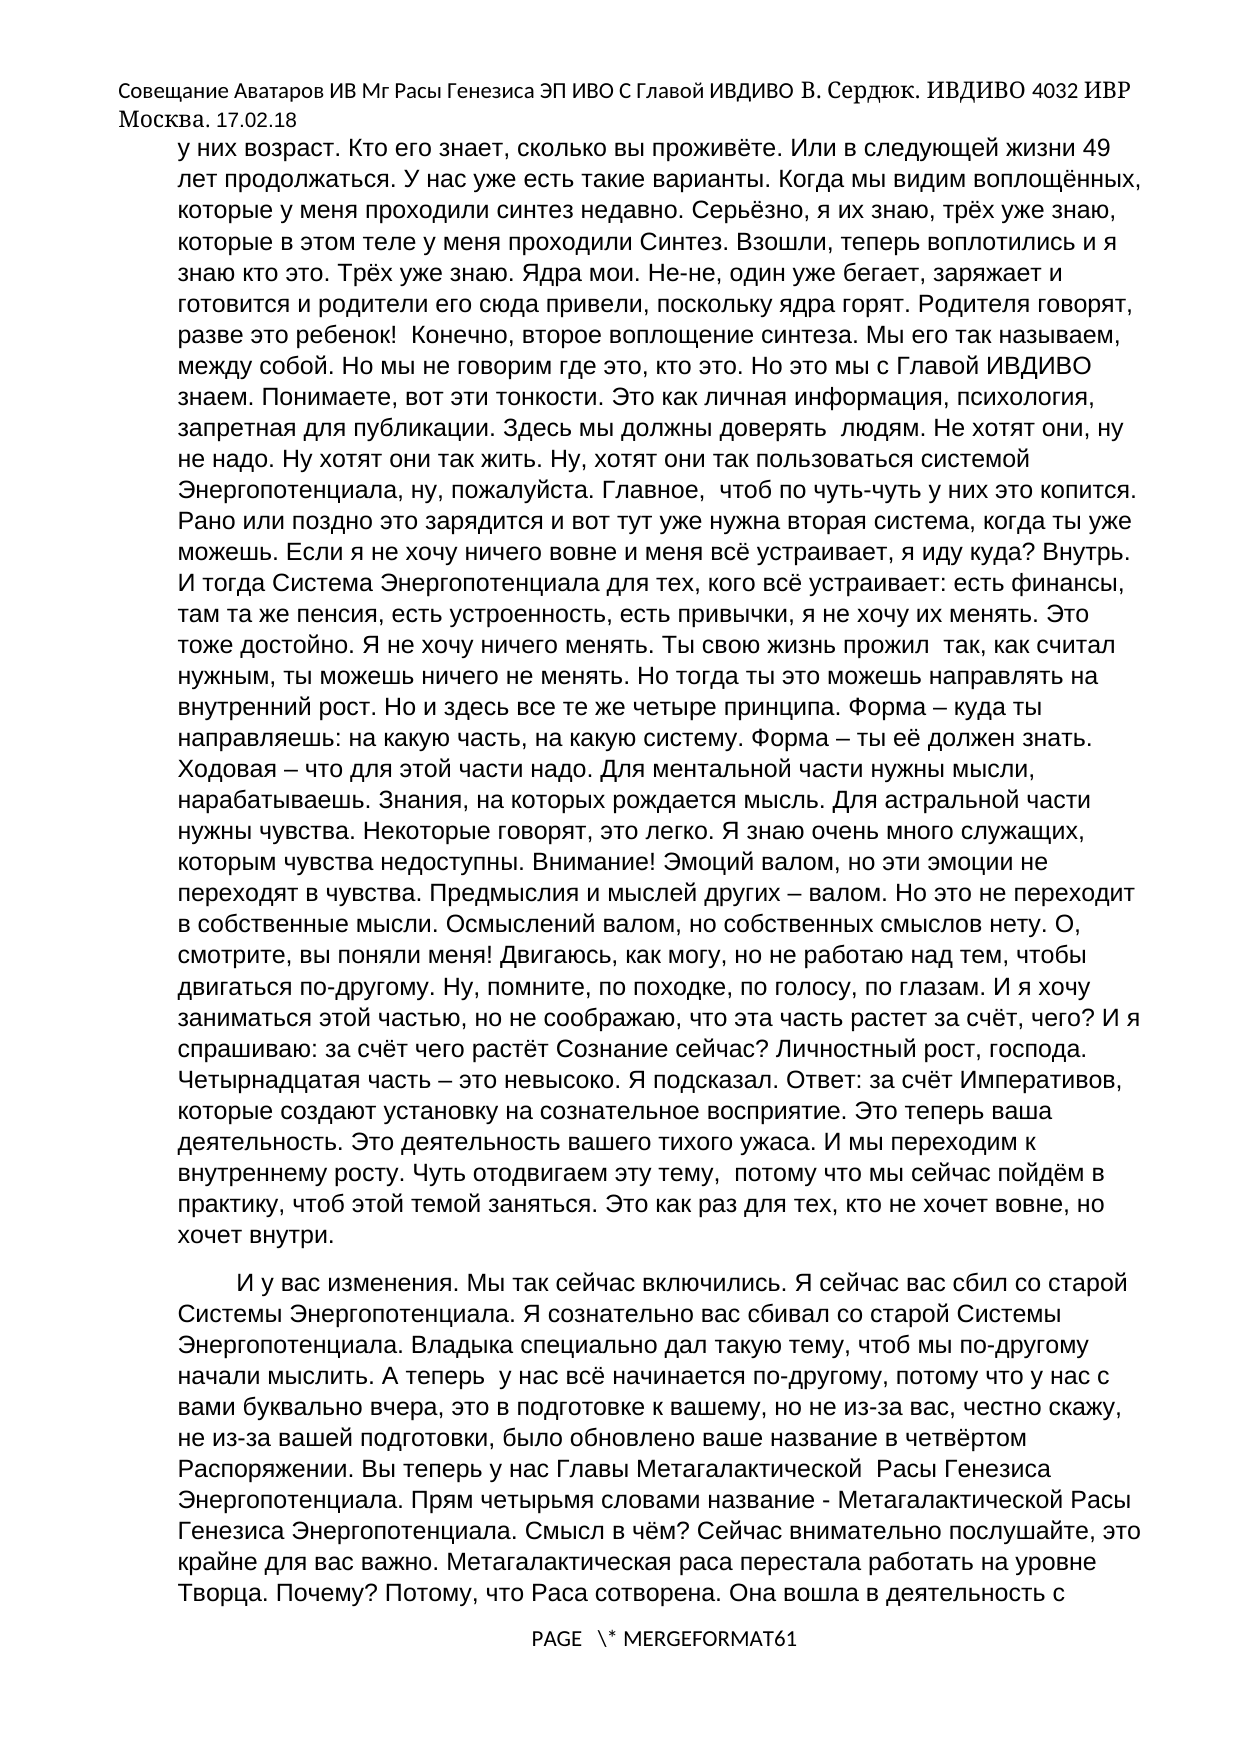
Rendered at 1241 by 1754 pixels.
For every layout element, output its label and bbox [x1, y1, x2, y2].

text [177, 1268, 1152, 1607]
text [177, 133, 1152, 1249]
